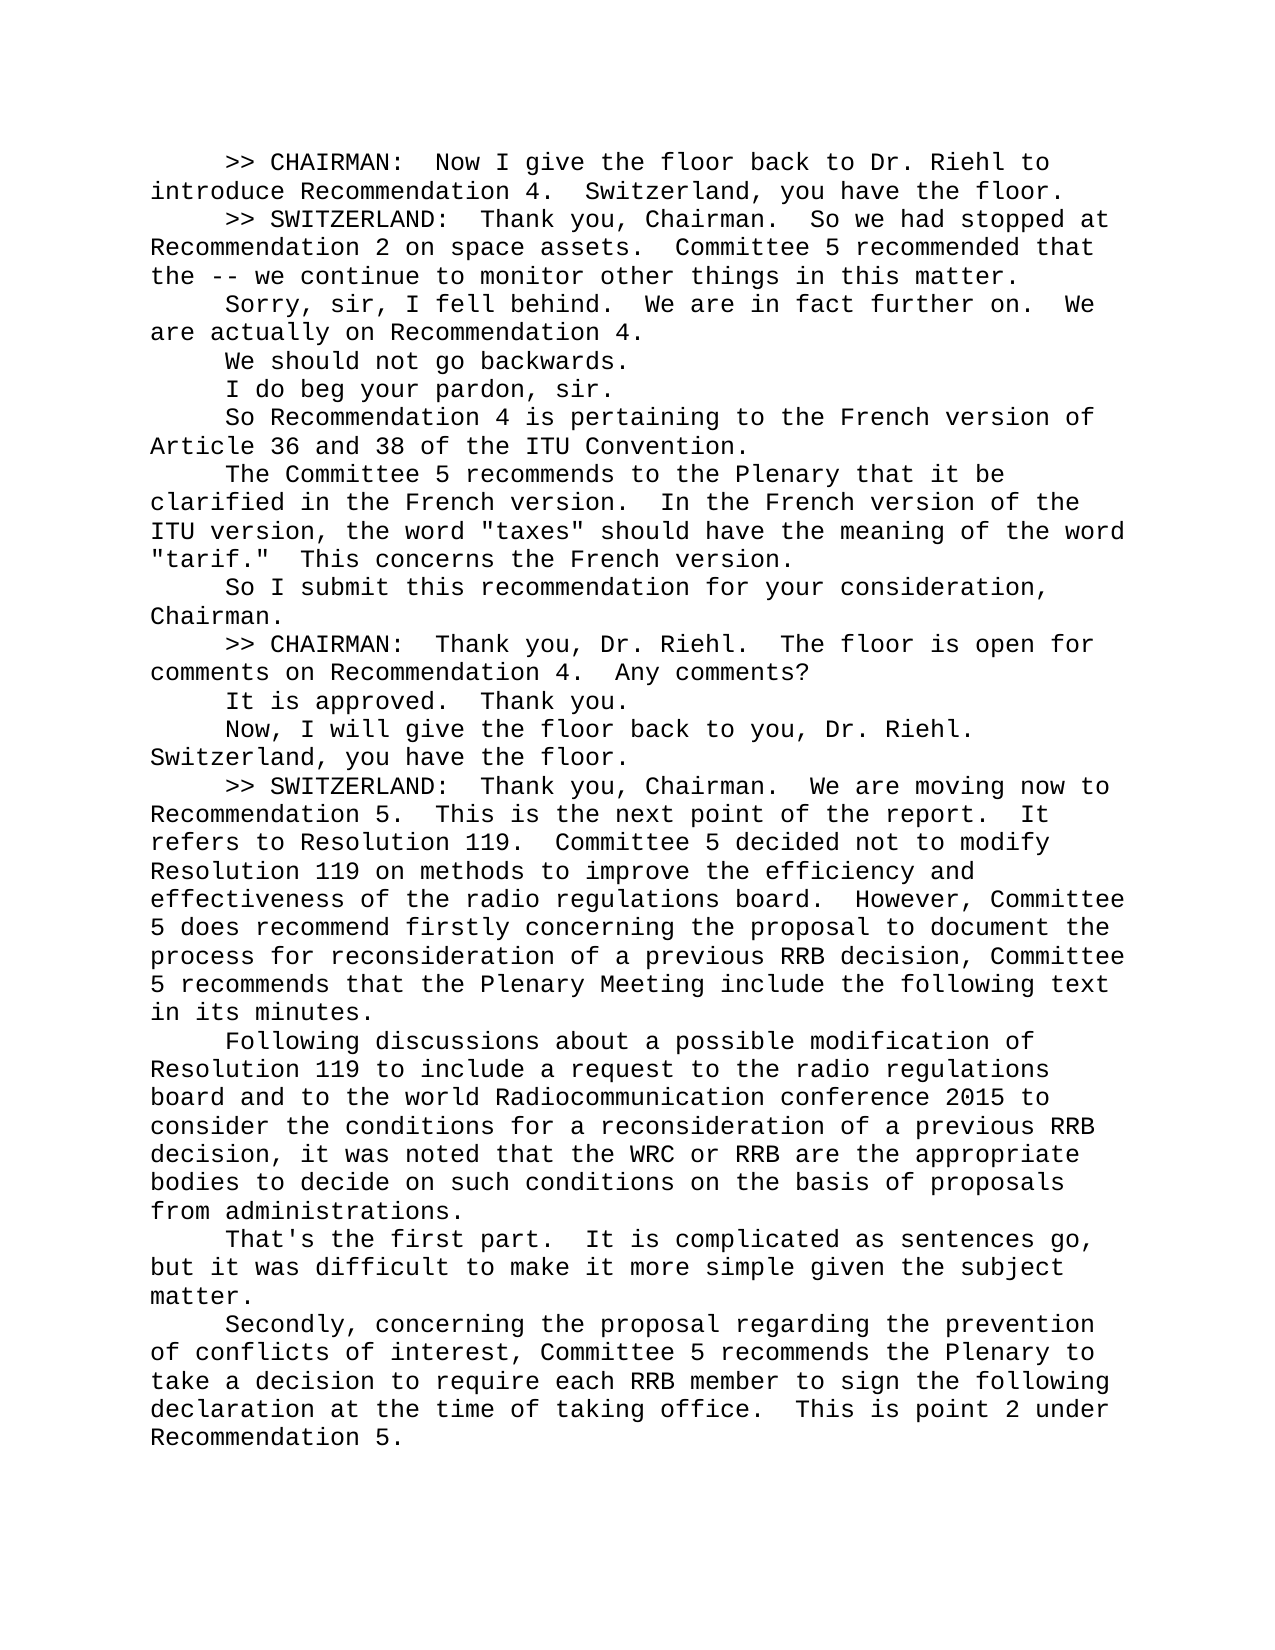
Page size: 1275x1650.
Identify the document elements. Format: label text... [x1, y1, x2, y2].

text I do beg your pardon, sir. [150, 377, 1125, 405]
text It is approved. Thank you. [150, 688, 1125, 717]
text >> SWITZERLAND: Thank you, Chairman. So we had stopped at Recommendation 2 on space assets. Committee 5 recommended that the -- we continue to monitor other things in this matter. [150, 207, 1125, 292]
text We should not go backwards. [150, 348, 1125, 377]
text So I submit this recommendation for your consideration, Chairman. [150, 575, 1125, 632]
text So Recommendation 4 is pertaining to the French version of Article 36 and 38 of the ITU Convention. [150, 405, 1125, 462]
text >> SWITZERLAND: Thank you, Chairman. We are moving now to Recommendation 5. This is the next point of the report. It refers to Resolution 119. Committee 5 decided not to modify Resolution 119 on methods to improve the efficiency and effectiveness of the radio regulations board. However, Committee 5 does recommend firstly concerning the proposal to document the process for reconsideration of a previous RRB decision, Committee 5 recommends that the Plenary Meeting include the following text in its minutes. [150, 773, 1125, 1028]
text >> CHAIRMAN: Now I give the floor back to Dr. Riehl to introduce Recommendation 4. Switzerland, you have the floor. [150, 150, 1125, 207]
text Sorry, sir, I fell behind. We are in fact further on. We are actually on Recommendation 4. [150, 292, 1125, 348]
text That's the first part. It is complicated as sentences go, but it was difficult to make it more simple given the subject matter. [150, 1227, 1125, 1312]
text >> CHAIRMAN: Thank you, Dr. Riehl. The floor is open for comments on Recommendation 4. Any comments? [150, 632, 1125, 688]
text The Committee 5 recommends to the Plenary that it be clarified in the French version. In the French version of the ITU version, the word "taxes" should have the meaning of the word "tarif." This concerns the French version. [150, 462, 1125, 575]
text Secondly, concerning the proposal regarding the prevention of conflicts of interest, Committee 5 recommends the Plenary to take a decision to require each RRB member to sign the following declaration at the time of taking office. This is point 2 under Recommendation 5. [150, 1312, 1125, 1453]
text Following discussions about a possible modification of Resolution 119 to include a request to the radio regulations board and to the world Radiocommunication conference 2015 to consider the conditions for a reconsideration of a previous RRB decision, it was noted that the WRC or RRB are the appropriate bodies to decide on such conditions on the basis of proposals from administrations. [150, 1028, 1125, 1227]
text Now, I will give the floor back to you, Dr. Riehl. Switzerland, you have the floor. [150, 717, 1125, 773]
